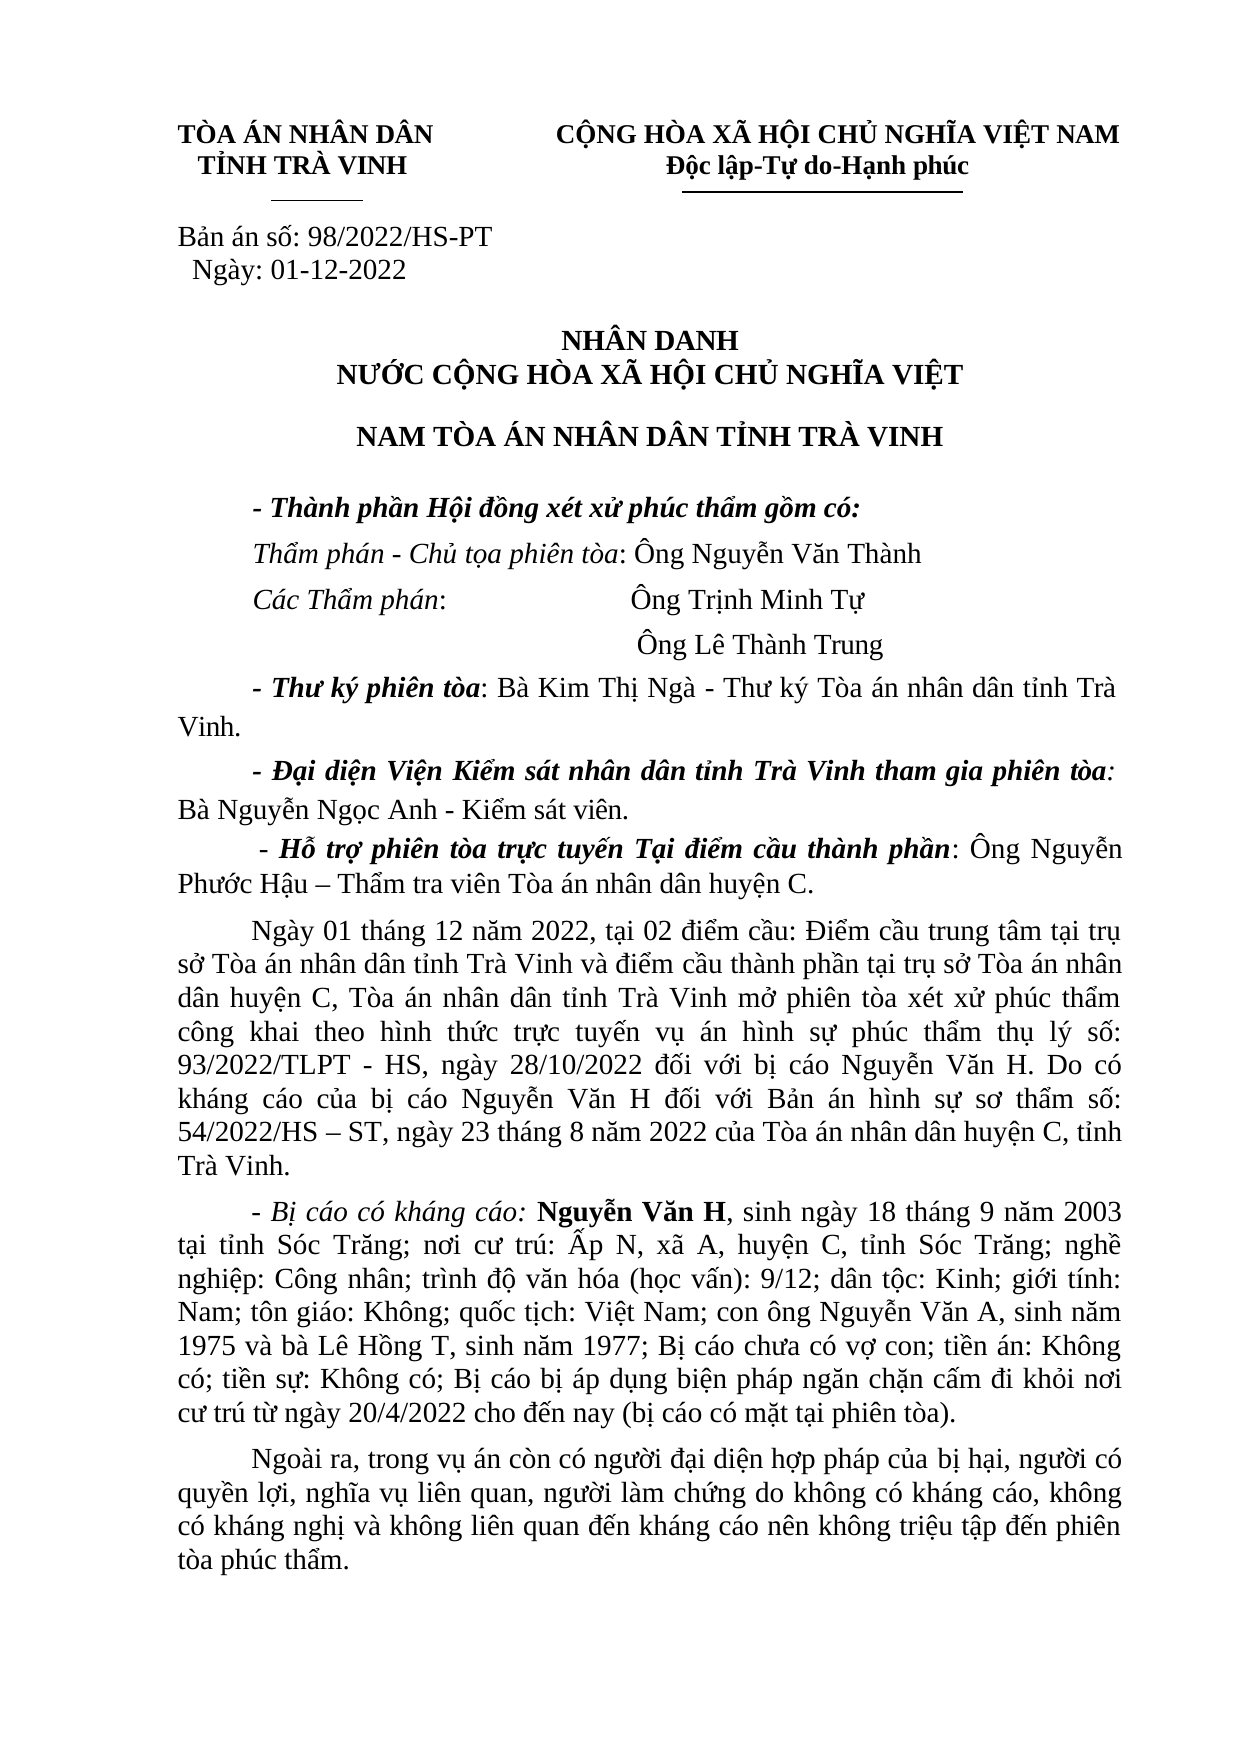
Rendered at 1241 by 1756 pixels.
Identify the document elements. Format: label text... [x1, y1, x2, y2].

text TỈNH TRÀ VINH Độc lập-Tự do-Hạnh phúc [197, 149, 1161, 181]
list Đại diện Viện Kiểm sát nhân dân tỉnh Trà Vinh tham gia phiên tòa: [252, 753, 1161, 787]
list Hỗ trợ phiên tòa trực tuyến Tại điểm cầu thành phần: Ông Nguyễn Phước Hậu – Thẩm tra viên Tòa án nhân dân huyện C. [177, 831, 1123, 900]
text Bản án số: 98/2022/HS-PT Ngày: 01-12-2022 [177, 219, 558, 286]
text Ngày 01 tháng 12 năm 2022, tại 02 điểm cầu: Điểm cầu trung tâm tại trụ sở Tòa án nhân dân tỉnh Trà Vinh và điểm cầu thành phần tại trụ sở Tòa án nhân dân huyện C, Tòa án nhân dân tỉnh Trà Vinh mở phiên tòa xét xử phúc thẩm công khai theo hình thức trực tuyến vụ án hình sự phúc thẩm thụ lý số: 93/2022/TLPT - HS, ngày 28/10/2022 đối với bị cáo Nguyễn Văn H. Do có kháng cáo của bị cáo Nguyễn Văn H đối với Bản án hình sự sơ thẩm số: 54/2022/HS – ST, ngày 23 tháng 8 năm 2022 của Tòa án nhân dân huyện C, tỉnh Trà Vinh. [177, 913, 1123, 1181]
text Vinh. [177, 709, 243, 742]
subtitle NHÂN DANH [428, 323, 872, 357]
list Thành phần Hội đồng xét xử phúc thẩm gồm có: Thẩm phán - Chủ tọa phiên tòa: Ông Nguyễn Văn Thành Các Thẩm phán: Ông Trịnh Minh Tự [252, 490, 922, 616]
text TÒA ÁN NHÂN DÂN CỘNG HÒA XÃ HỘI CHỦ NGHĨA VIỆT NAM [177, 118, 1161, 149]
text Bà Nguyễn Ngọc Anh - Kiểm sát viên. [177, 792, 1161, 825]
text NƯỚC CỘNG HÒA XÃ HỘI CHỦ NGHĨA VIỆT NAM TÒA ÁN NHÂN DÂN TỈNH TRÀ VINH [298, 357, 1002, 453]
list Bị cáo có kháng cáo: Nguyễn Văn H, sinh ngày 18 tháng 9 năm 2003 tại tỉnh Sóc Trăng; nơi cư trú: Ấp N, xã A, huyện C, tỉnh Sóc Trăng; nghề nghiệp: Công nhân; trình độ văn hóa (học vấn): 9/12; dân tộc: Kinh; giới tính: Nam; tôn giáo: Không; quốc tịch: Việt Nam; con ông Nguyễn Văn A, sinh năm 1975 và bà Lê Hồng T, sinh năm 1977; Bị cáo chưa có vợ con; tiền án: Không có; tiền sự: Không có; Bị cáo bị áp dụng biện pháp ngăn chặn cấm đi khỏi nơi cư trú từ ngày 20/4/2022 cho đến nay (bị cáo có mặt tại phiên tòa). [177, 1194, 1123, 1429]
text Ngoài ra, trong vụ án còn có người đại diện hợp pháp của bị hại, người có quyền lợi, nghĩa vụ liên quan, người làm chứng do không có kháng cáo, không có kháng nghị và không liên quan đến kháng cáo nên không triệu tập đến phiên tòa phúc thẩm. [177, 1441, 1122, 1575]
list Thư ký phiên tòa: Bà Kim Thị Ngà - Thư ký Tòa án nhân dân tỉnh Trà [252, 670, 1161, 703]
text Ông Lê Thành Trung [637, 628, 1161, 661]
